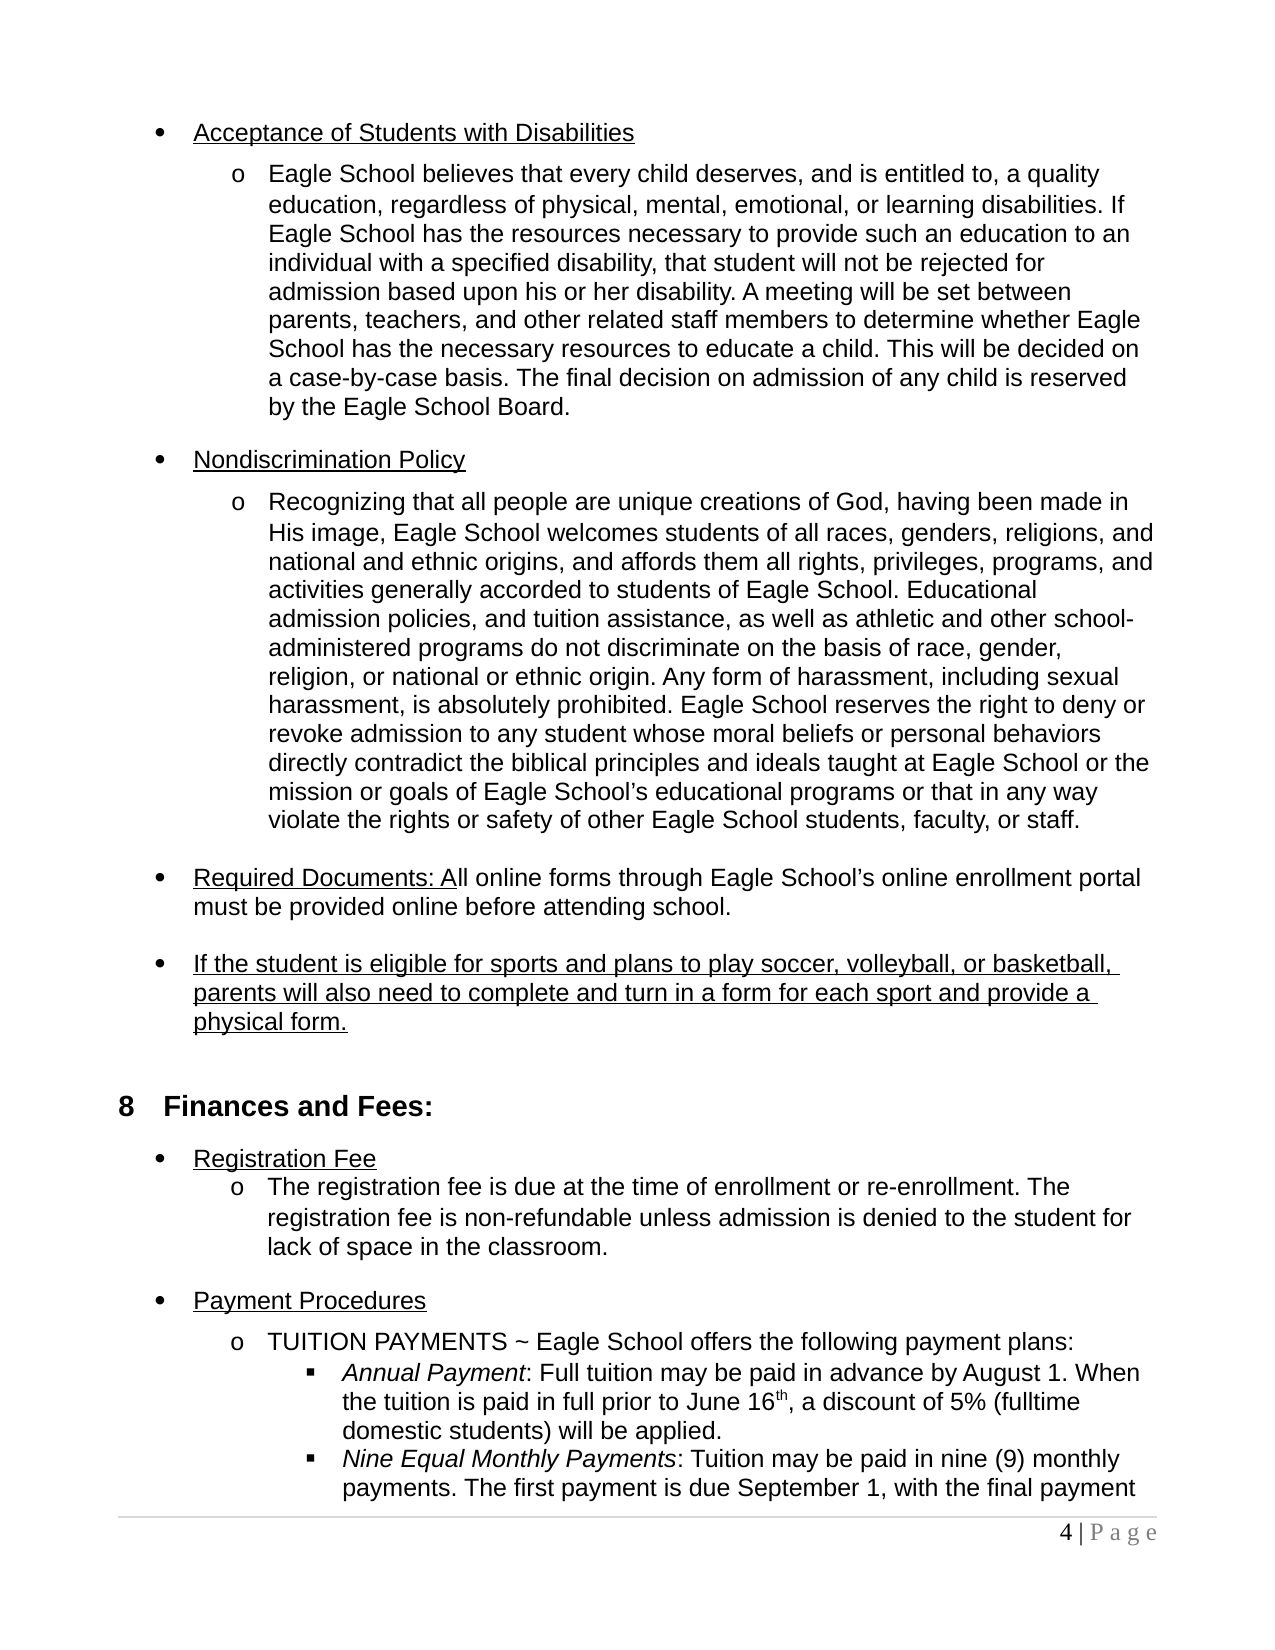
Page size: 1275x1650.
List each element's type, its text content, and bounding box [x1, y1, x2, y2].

list Annual Payment: Full tuition may be paid in advance by August 1. When the tuition is paid in full prior to June 16th, a discount of 5% (fulltime domestic students) will be applied. [304, 1358, 1157, 1444]
list The registration fee is due at the time of enrollment or re-enrollment. The registration fee is non-refundable unless admission is denied to the student for lack of space in the classroom. [229, 1172, 1157, 1261]
subtitle Registration Fee [156, 1143, 1157, 1172]
list Eagle School believes that every child deserves, and is entitled to, a quality education, regardless of physical, mental, emotional, or learning disabilities. If Eagle School has the resources necessary to provide such an education to an individual with a specified disability, that student will not be rejected for admission based upon his or her disability. A meeting will be set between parents, teachers, and other related staff members to determine whether Eagle School has the necessary resources to educate a child. This will be decided on a case-by-case basis. The final decision on admission of any child is reserved by the Eagle School Board. [231, 159, 1157, 420]
subtitle Finances and Fees: [118, 1089, 1157, 1123]
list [304, 1444, 1157, 1502]
list Required Documents: All online forms through Eagle School’s online enrollment portal must be provided online before attending school. [156, 863, 1157, 920]
subtitle Acceptance of Students with Disabilities [156, 118, 1157, 147]
subtitle Payment Procedures [156, 1286, 1157, 1315]
list If the student is eligible for sports and plans to play soccer, volleyball, or basketball, parents will also need to complete and turn in a form for each sport and provide a physical form. [156, 949, 1157, 1035]
list TUITION PAYMENTS ~ Eagle School offers the following payment plans: [229, 1327, 1157, 1358]
list Recognizing that all people are unique creations of God, having been made in His image, Eagle School welcomes students of all races, genders, religions, and national and ethnic origins, and affords them all rights, privileges, programs, and activities generally accorded to students of Eagle School. Educational admission policies, and tuition assistance, as well as athletic and other school-administered programs do not discriminate on the basis of race, gender, religion, or national or ethnic origin. Any form of harassment, including sexual harassment, is absolutely prohibited. Eagle School reserves the right to deny or revoke admission to any student whose moral beliefs or personal behaviors directly contradict the biblical principles and ideals taught at Eagle School or the mission or goals of Eagle School’s educational programs or that in any way violate the rights or safety of other Eagle School students, faculty, or staff. [231, 487, 1157, 834]
subtitle Nondiscrimination Policy [156, 445, 1157, 474]
